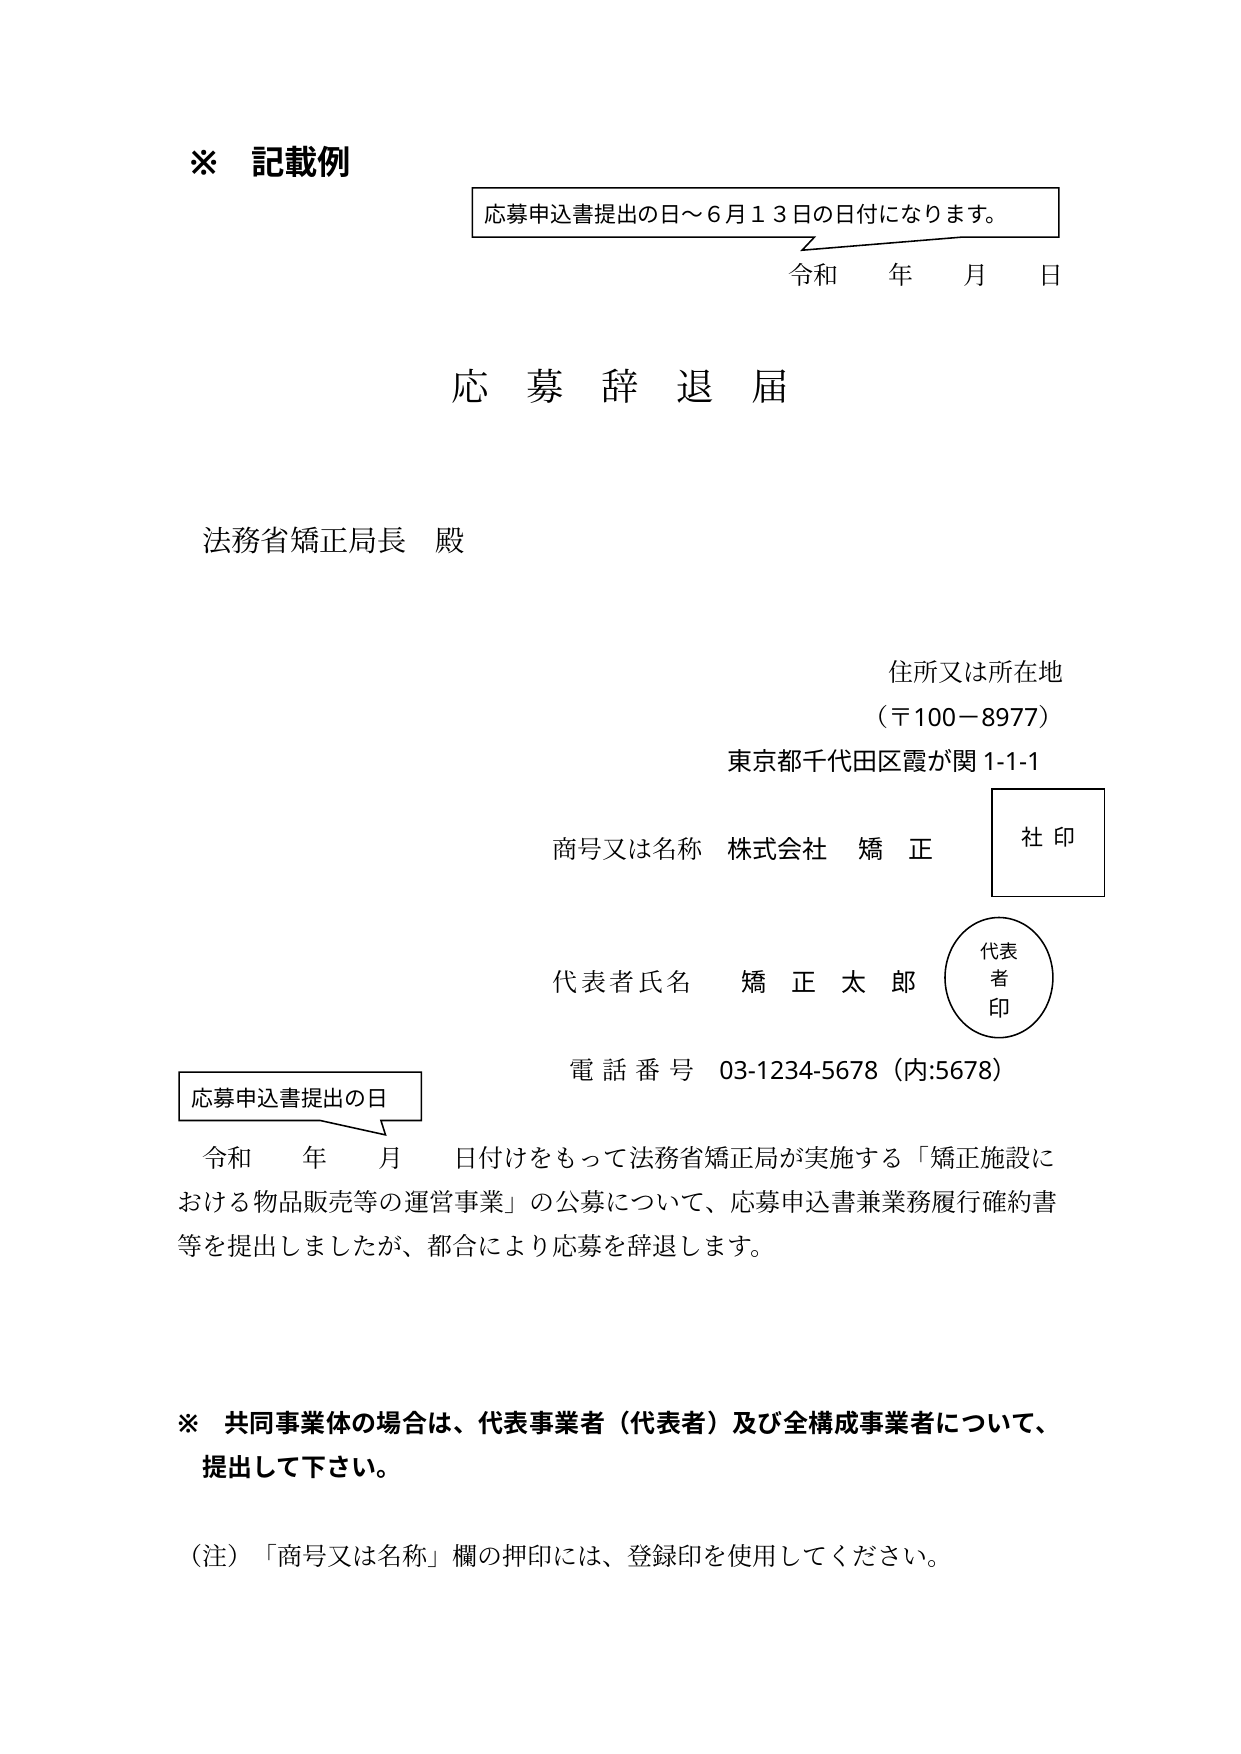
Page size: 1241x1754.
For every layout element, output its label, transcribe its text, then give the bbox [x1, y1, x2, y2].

text 令和 年 月 日付けをもって法務省矯正局が実施する「矯正施設における物品販売等の運営事業」の公募について、応募申込書兼業務履行確約書等を提出しましたが、都合により応募を辞退します。 [177, 1135, 1058, 1267]
text 代表者氏名 矯 正 太 郎 [177, 958, 948, 1002]
text 商号又は名称 株式会社 矯 正 [177, 826, 991, 870]
text 応 募 辞 退 届 [177, 340, 1063, 428]
text 商号又は名称 株式会社 矯 正 [993, 826, 1063, 870]
text 東京都千代田区霞が関1-1-1 [177, 737, 1063, 781]
text （注）「商号又は名称」欄の押印には、登録印を使用してください。 [177, 1532, 1063, 1576]
text （〒100－8977） [177, 693, 1063, 737]
text 代表者氏名 矯 正 太 郎 [946, 958, 1052, 1002]
text 令和 年 月 日 [177, 251, 1063, 296]
text 法務省矯正局長 殿 [177, 516, 1063, 561]
text ※ 共同事業体の場合は、代表事業者（代表者）及び全構成事業者について、提出して下さい。 [177, 1400, 1063, 1488]
text 住所又は所在地 [177, 649, 1063, 693]
text 電話番号 03-1234-5678（内:5678） [177, 1046, 1017, 1091]
